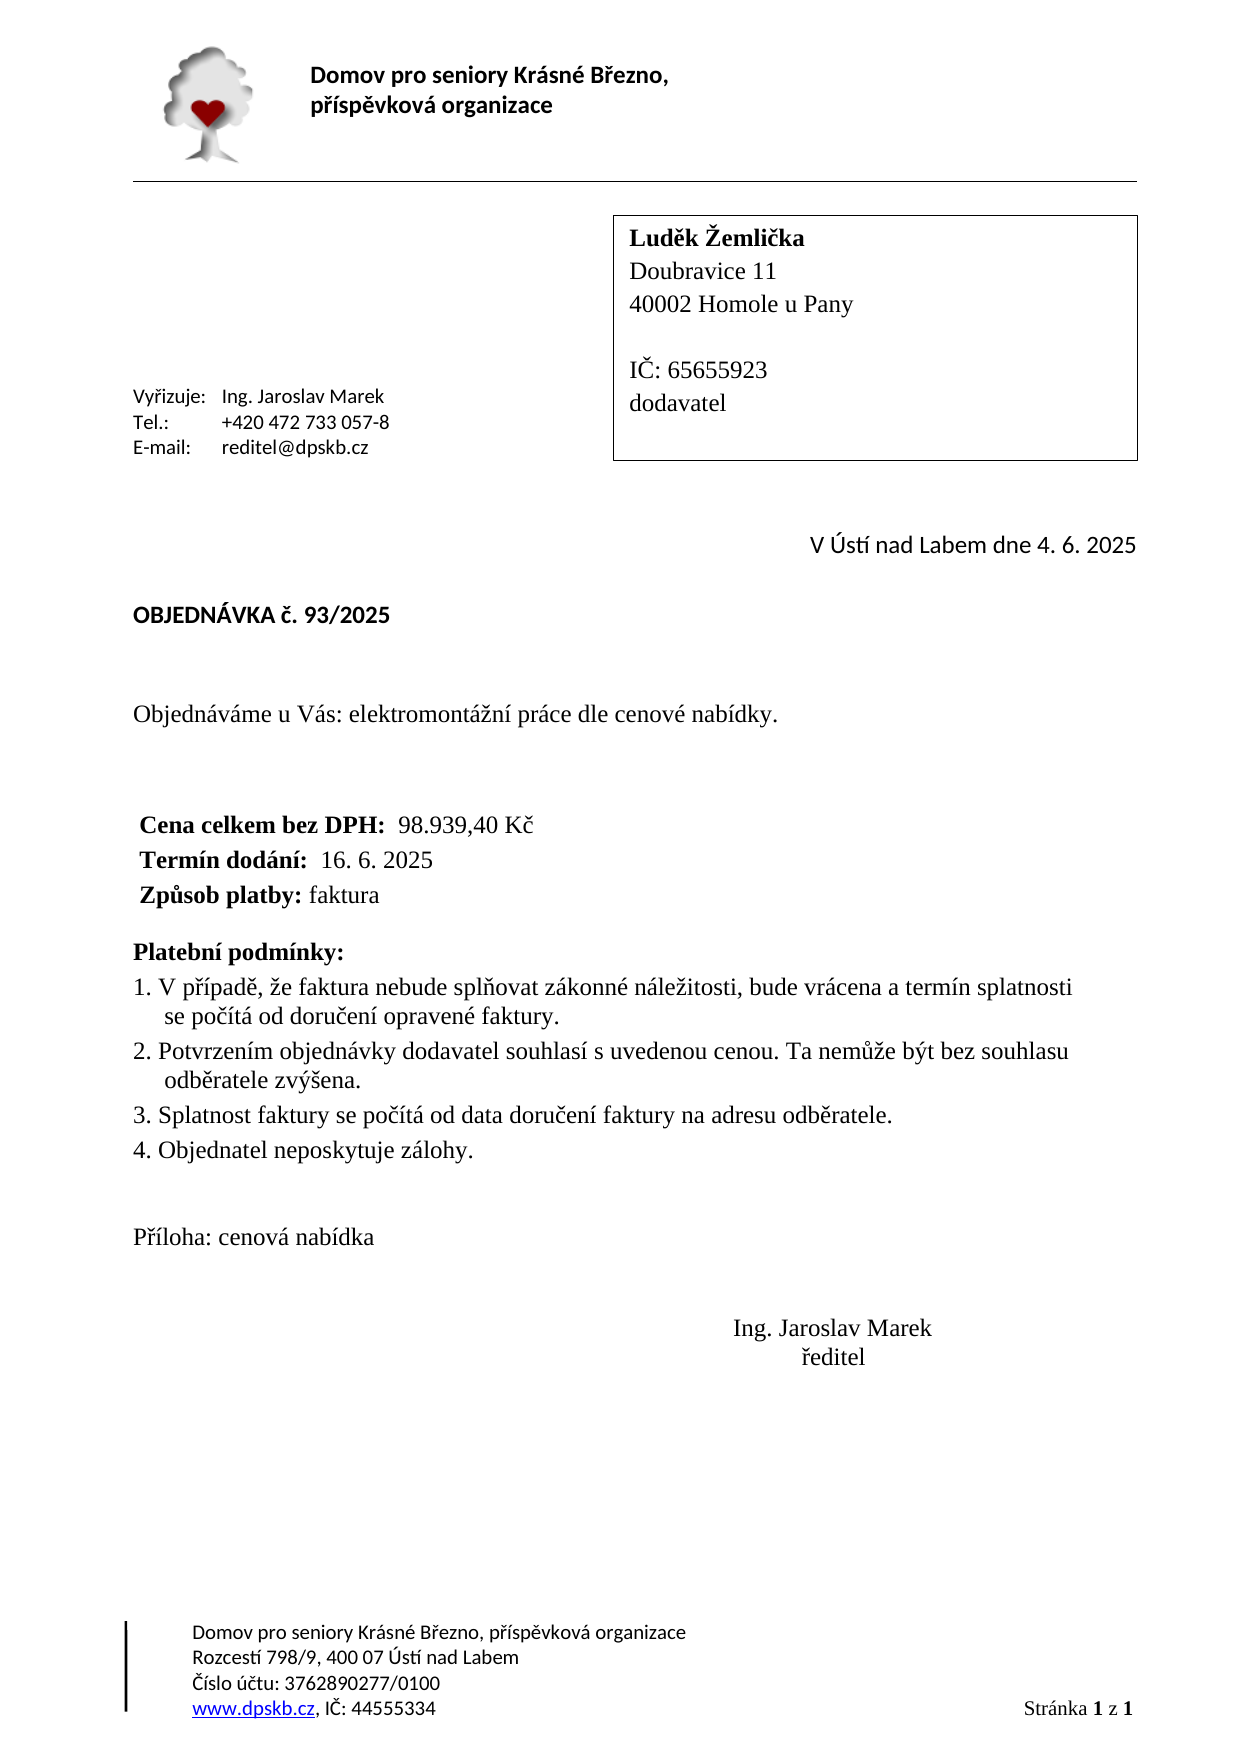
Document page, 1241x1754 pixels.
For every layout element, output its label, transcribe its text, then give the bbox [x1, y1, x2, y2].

text 3. Splatnost faktury se počítá od data doručení faktury na adresu odběratele. [133, 1100, 1137, 1128]
text odběratele zvýšena. [133, 1065, 1137, 1093]
text Tel.: +420 472 733 057-8 [133, 409, 1137, 434]
text 2. Potvrzením objednávky dodavatel souhlasí s uvedenou cenou. Ta nemůže být bez souhlasu [133, 1036, 1137, 1065]
text Způsob platby: faktura [133, 880, 1137, 908]
text 4. Objednatel neposkytuje zálohy. [133, 1135, 1137, 1163]
text Objednáváme u Vás: elektromontážní práce dle cenové nabídky. [133, 699, 1137, 728]
picture [126, 21, 293, 184]
text OBJEDNÁVKA č. 93/2025 [133, 600, 1137, 630]
text 1. V případě, že faktura nebude splňovat zákonné náležitosti, bude vrácena a termín splatnosti [133, 972, 1137, 1001]
text Vyřizuje: Ing. Jaroslav Marek [133, 383, 1137, 409]
text se počítá od doručení opravené faktury. [133, 1001, 1137, 1030]
text Příloha: cenová nabídka [133, 1222, 1137, 1251]
text Ing. Jaroslav Marek [658, 1313, 1137, 1342]
text Platební podmínky: [133, 937, 1137, 966]
text E-mail: reditel@dpskb.cz [133, 434, 1137, 460]
text V Ústí nad Labem dne 4. 6. 2025 [133, 530, 1137, 560]
text Termín dodání: 16. 6. 2025 [139, 845, 1137, 873]
text ředitel [658, 1342, 1137, 1371]
text Cena celkem bez DPH: 98.939,40 Kč [139, 810, 1137, 838]
